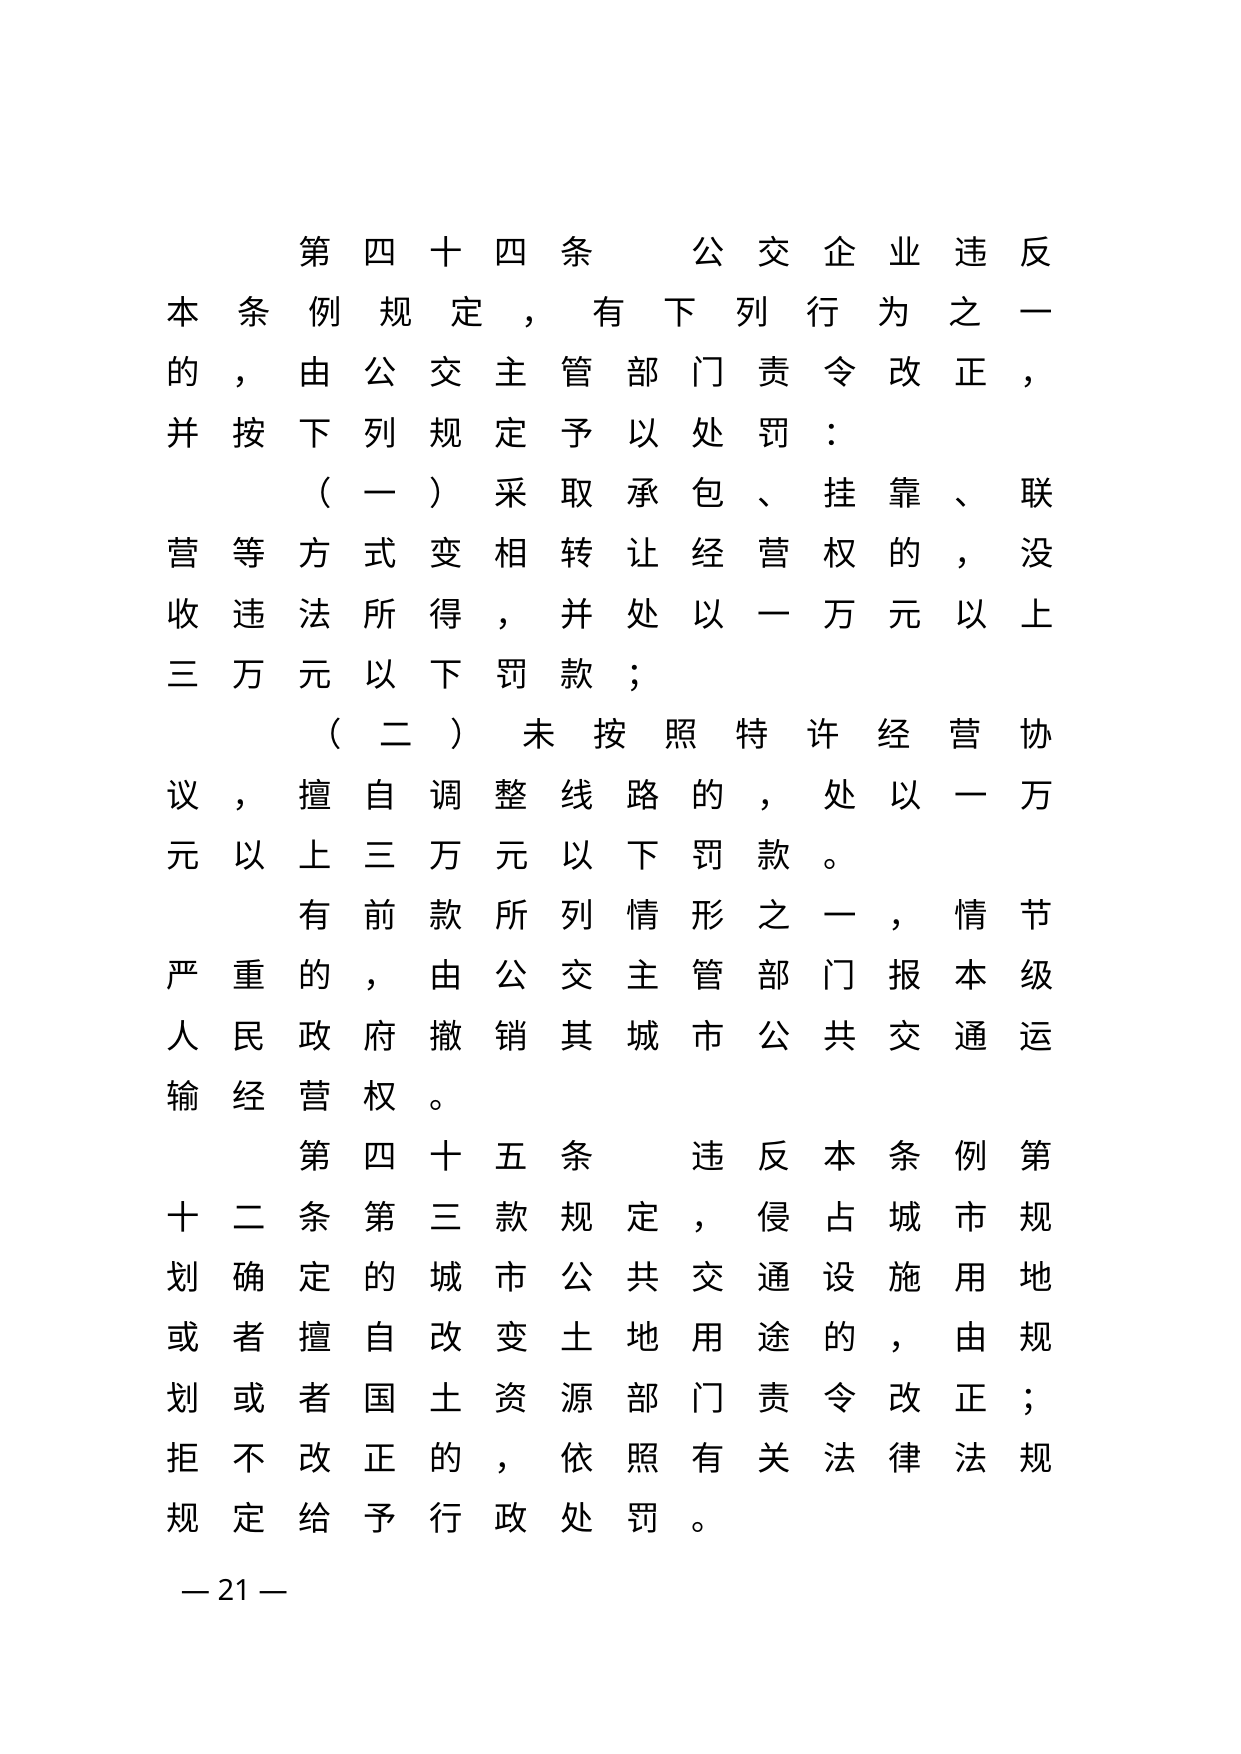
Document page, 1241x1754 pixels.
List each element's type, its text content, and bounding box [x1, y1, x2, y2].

text 第四十四条 公交企业违反本条例规定，有下列行为之一的，由公交主管部门责令改正，并按下列规定予以处罚： [167, 219, 1085, 461]
text （二）未按照特许经营协议，擅自调整线路的，处以一万元以上三万元以下罚款。 [167, 702, 1085, 883]
text 有前款所列情形之一，情节严重的，由公交主管部门报本级人民政府撤销其城市公共交通运输经营权。 [167, 883, 1085, 1124]
text 第四十五条 违反本条例第十二条第三款规定，侵占城市规划确定的城市公共交通设施用地或者擅自改变土地用途的，由规划或者国土资源部门责令改正；拒不改正的，依照有关法律法规规定给予行政处罚。 [167, 1124, 1085, 1546]
text （一）采取承包、挂靠、联营等方式变相转让经营权的，没收违法所得，并处以一万元以上三万元以下罚款； [167, 461, 1085, 702]
